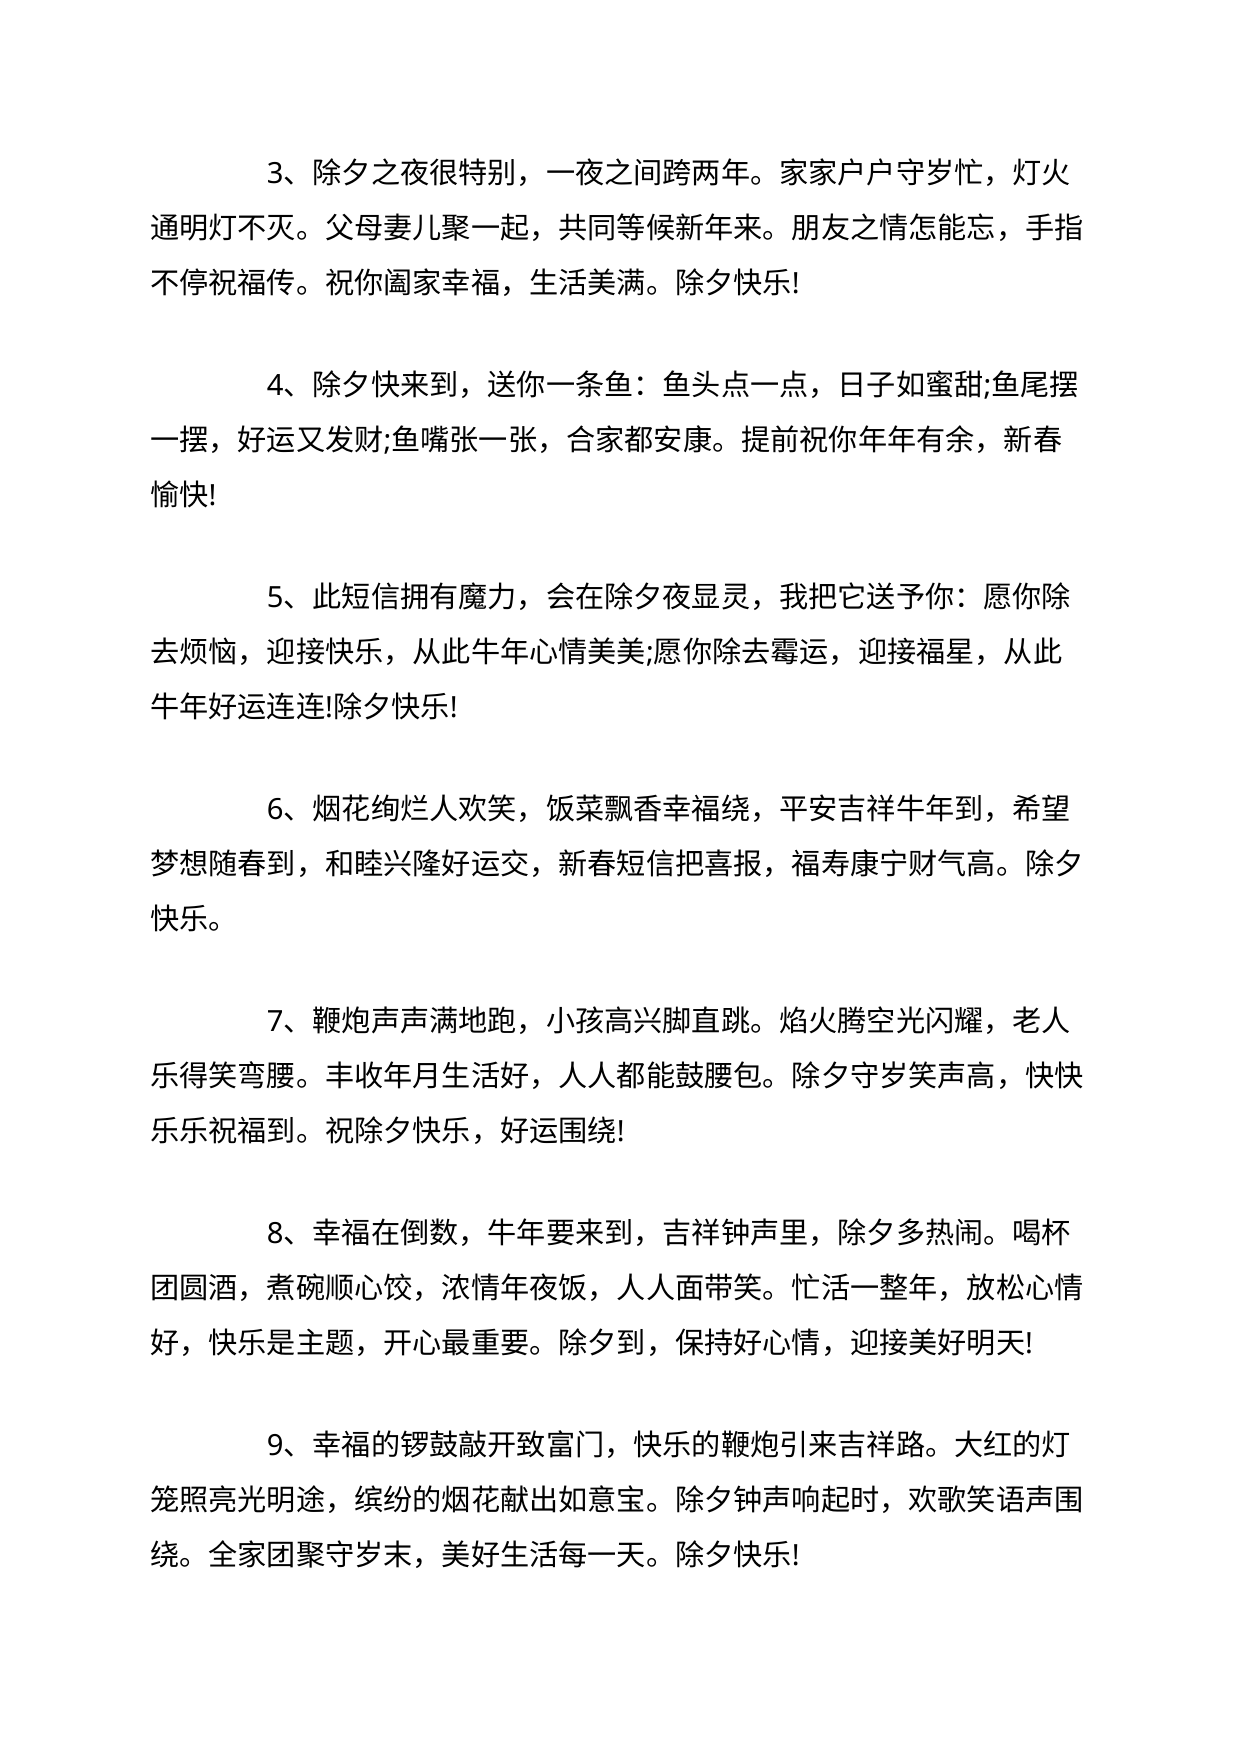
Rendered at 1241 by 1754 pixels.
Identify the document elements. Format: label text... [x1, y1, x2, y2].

text 7、鞭炮声声满地跑，小孩高兴脚直跳。焰火腾空光闪耀，老人乐得笑弯腰。丰收年月生活好，人人都能鼓腰包。除夕守岁笑声高，快快乐乐祝福到。祝除夕快乐，好运围绕! [150, 997, 1090, 1150]
text 3、除夕之夜很特别，一夜之间跨两年。家家户户守岁忙，灯火通明灯不灭。父母妻儿聚一起，共同等候新年来。朋友之情怎能忘，手指不停祝福传。祝你阖家幸福，生活美满。除夕快乐! [150, 150, 1090, 302]
text 8、幸福在倒数，牛年要来到，吉祥钟声里，除夕多热闹。喝杯团圆酒，煮碗顺心饺，浓情年夜饭，人人面带笑。忙活一整年，放松心情好，快乐是主题，开心最重要。除夕到，保持好心情，迎接美好明天! [150, 1209, 1090, 1362]
text 5、此短信拥有魔力，会在除夕夜显灵，我把它送予你：愿你除去烦恼，迎接快乐，从此牛年心情美美;愿你除去霉运，迎接福星，从此牛年好运连连!除夕快乐! [150, 574, 1090, 726]
text 4、除夕快来到，送你一条鱼：鱼头点一点，日子如蜜甜;鱼尾摆一摆，好运又发财;鱼嘴张一张，合家都安康。提前祝你年年有余，新春愉快! [150, 362, 1090, 514]
text 9、幸福的锣鼓敲开致富门，快乐的鞭炮引来吉祥路。大红的灯笼照亮光明途，缤纷的烟花献出如意宝。除夕钟声响起时，欢歌笑语声围绕。全家团聚守岁末，美好生活每一天。除夕快乐! [150, 1421, 1090, 1573]
text 6、烟花绚烂人欢笑，饭菜飘香幸福绕，平安吉祥牛年到，希望梦想随春到，和睦兴隆好运交，新春短信把喜报，福寿康宁财气高。除夕快乐。 [150, 786, 1090, 938]
